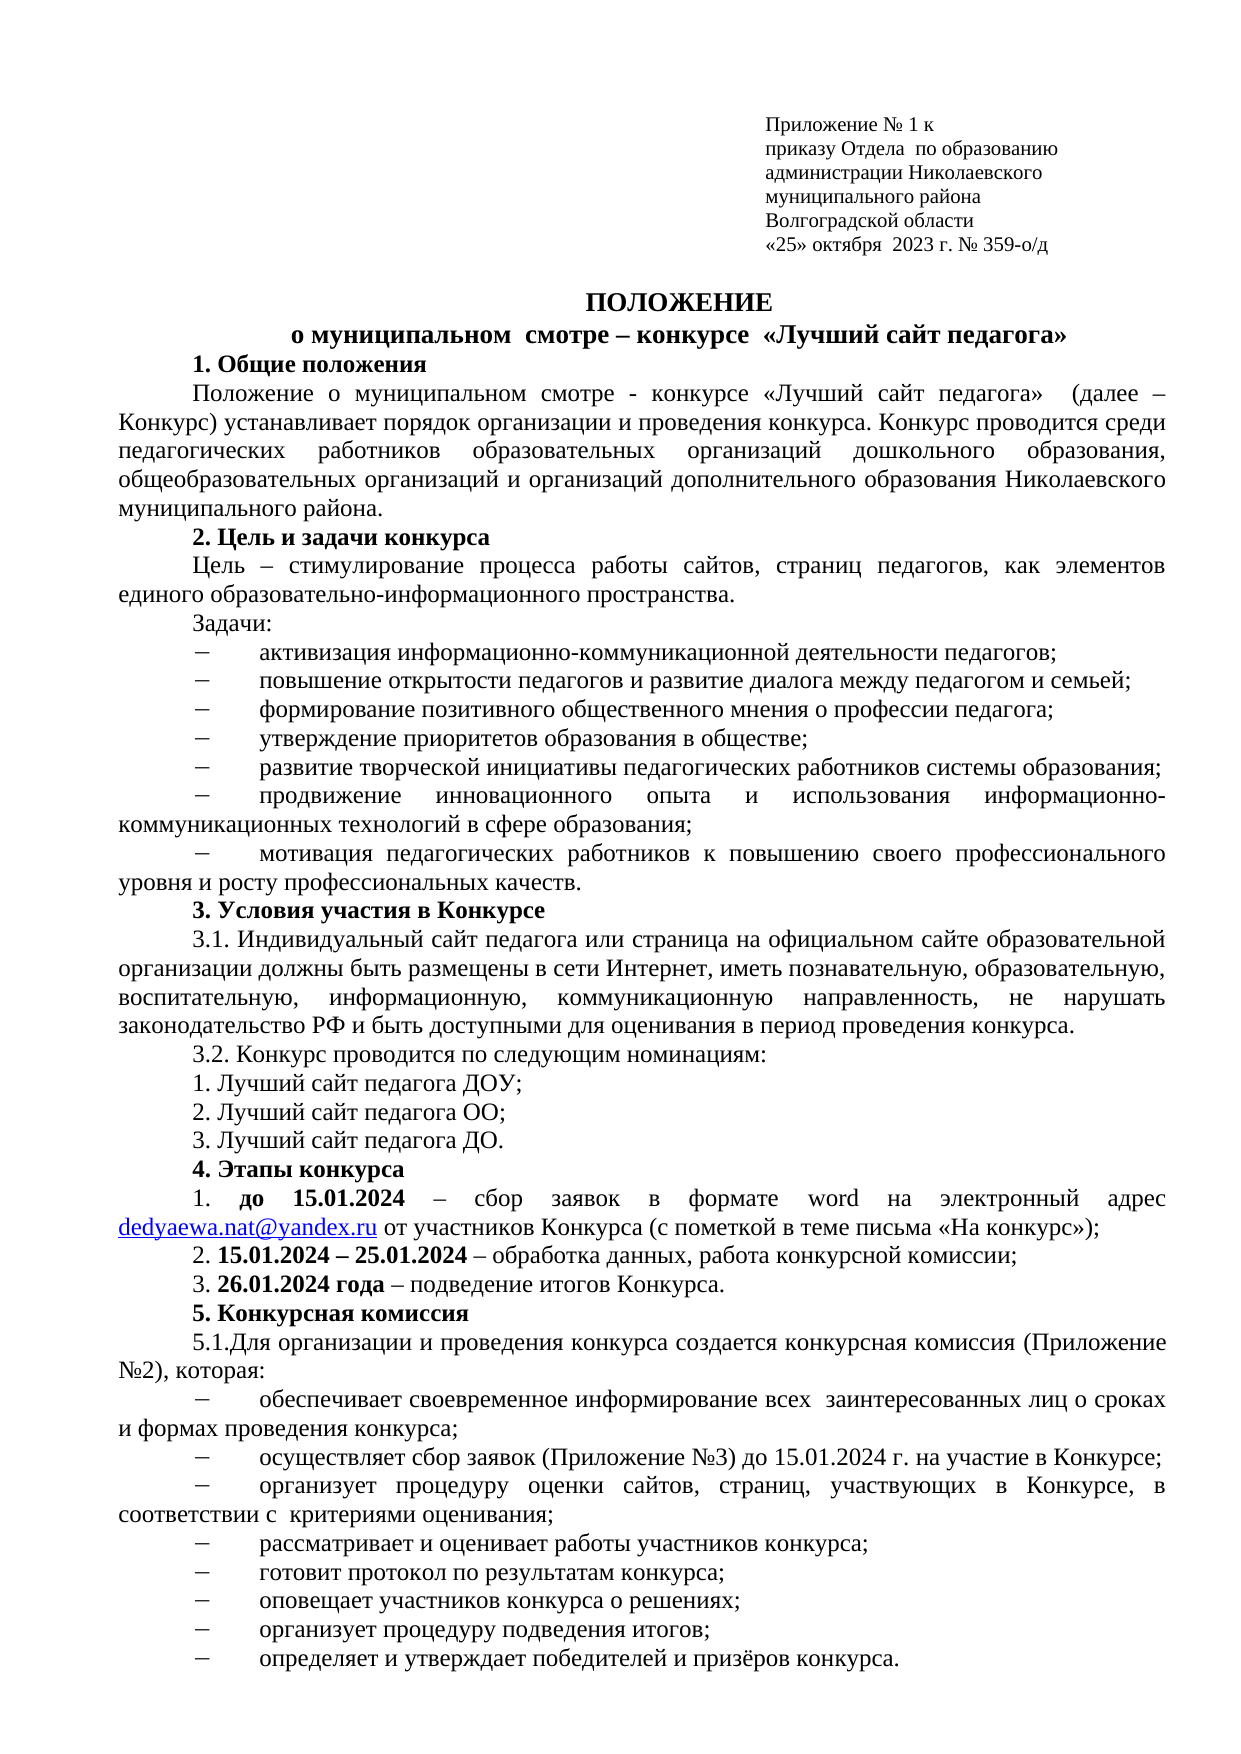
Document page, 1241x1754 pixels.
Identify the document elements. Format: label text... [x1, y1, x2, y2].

list осуществляет сбор заявок (Приложение №3) до 15.01.2024 г. на участие в Конкурсе; [118, 1442, 1167, 1471]
text 3.2. Конкурс проводится по следующим номинациям: [118, 1039, 1167, 1068]
text Цель – стимулирование процесса работы сайтов, страниц педагогов, как элементов единого образовательно-информационного пространства. [118, 551, 1167, 608]
text о муниципальном смотре – конкурсе «Лучший сайт педагога» [118, 318, 1167, 349]
list развитие творческой инициативы педагогических работников системы образования; [118, 752, 1167, 781]
list повышение открытости педагогов и развитие диалога между педагогом и семьей; [118, 666, 1167, 694]
list утверждение приоритетов образования в обществе; [118, 723, 1167, 752]
list организует процедуру оценки сайтов, страниц, участвующих в Конкурсе, в соответствии с критериями оценивания; [118, 1471, 1167, 1528]
text 2. Цель и задачи конкурса [118, 522, 1167, 551]
list оповещает участников конкурса о решениях; [118, 1586, 1167, 1614]
text Задачи: [118, 608, 1167, 637]
list активизация информационно-коммуникационной деятельности педагогов; [118, 637, 1167, 666]
text «25» октября 2023 г. № 359-о/д [546, 232, 1167, 256]
text 1. Общие положения [118, 349, 1167, 378]
list организует процедуру подведения итогов; [118, 1614, 1167, 1643]
list продвижение инновационного опыта и использования информационно-коммуникационных технологий в сфере образования; [118, 781, 1167, 838]
text 5. Конкурсная комиссия [118, 1298, 1167, 1327]
list рассматривает и оценивает работы участников конкурса; [118, 1528, 1167, 1557]
text 3. 26.01.2024 года – подведение итогов Конкурса. [118, 1269, 1167, 1298]
text муниципального района [546, 184, 1167, 208]
text 2. 15.01.2024 – 25.01.2024 – обработка данных, работа конкурсной комиссии; [118, 1241, 1167, 1269]
list формирование позитивного общественного мнения о профессии педагога; [118, 694, 1167, 723]
text администрации Николаевского [546, 160, 1167, 184]
text 3. Условия участия в Конкурсе [118, 896, 1167, 924]
text приказу Отдела по образованию [546, 136, 1167, 160]
text 4. Этапы конкурса [118, 1154, 1167, 1183]
text 1. Лучший сайт педагога ДОУ; [118, 1068, 1167, 1097]
text 5.1.Для организации и проведения конкурса создается конкурсная комиссия (Приложение №2), которая: [118, 1327, 1167, 1384]
text 1. до 15.01.2024 – сбор заявок в формате word на электронный адрес dedyaewa.nat@yandex.ru от участников Конкурса (с пометкой в теме письма «На конкурс»); [118, 1183, 1167, 1241]
list мотивация педагогических работников к повышению своего профессионального уровня и росту профессиональных качеств. [118, 838, 1167, 896]
text Волгоградской области [546, 208, 1167, 232]
text Приложение № 1 к [546, 112, 1167, 136]
subtitle ПОЛОЖЕНИЕ [118, 285, 1167, 318]
list определяет и утверждает победителей и призёров конкурса. [118, 1643, 1167, 1672]
text 3. Лучший сайт педагога ДО. [118, 1126, 1167, 1154]
text 3.1. Индивидуальный сайт педагога или страница на официальном сайте образовательной организации должны быть размещены в сети Интернет, иметь познавательную, образовательную, воспитательную, информационную, коммуникационную направленность, не нарушать законодательство РФ и быть доступными для оценивания в период проведения конкурса. [118, 924, 1167, 1039]
text Положение о муниципальном смотре - конкурсе «Лучший сайт педагога» (далее – Конкурс) устанавливает порядок организации и проведения конкурса. Конкурс проводится среди педагогических работников образовательных организаций дошкольного образования, общеобразовательных организаций и организаций дополнительного образования Николаевского муниципального района. [118, 378, 1167, 522]
text 2. Лучший сайт педагога ОО; [118, 1097, 1167, 1126]
list обеспечивает своевременное информирование всех заинтересованных лиц о сроках и формах проведения конкурса; [118, 1384, 1167, 1442]
list готовит протокол по результатам конкурса; [118, 1557, 1167, 1586]
